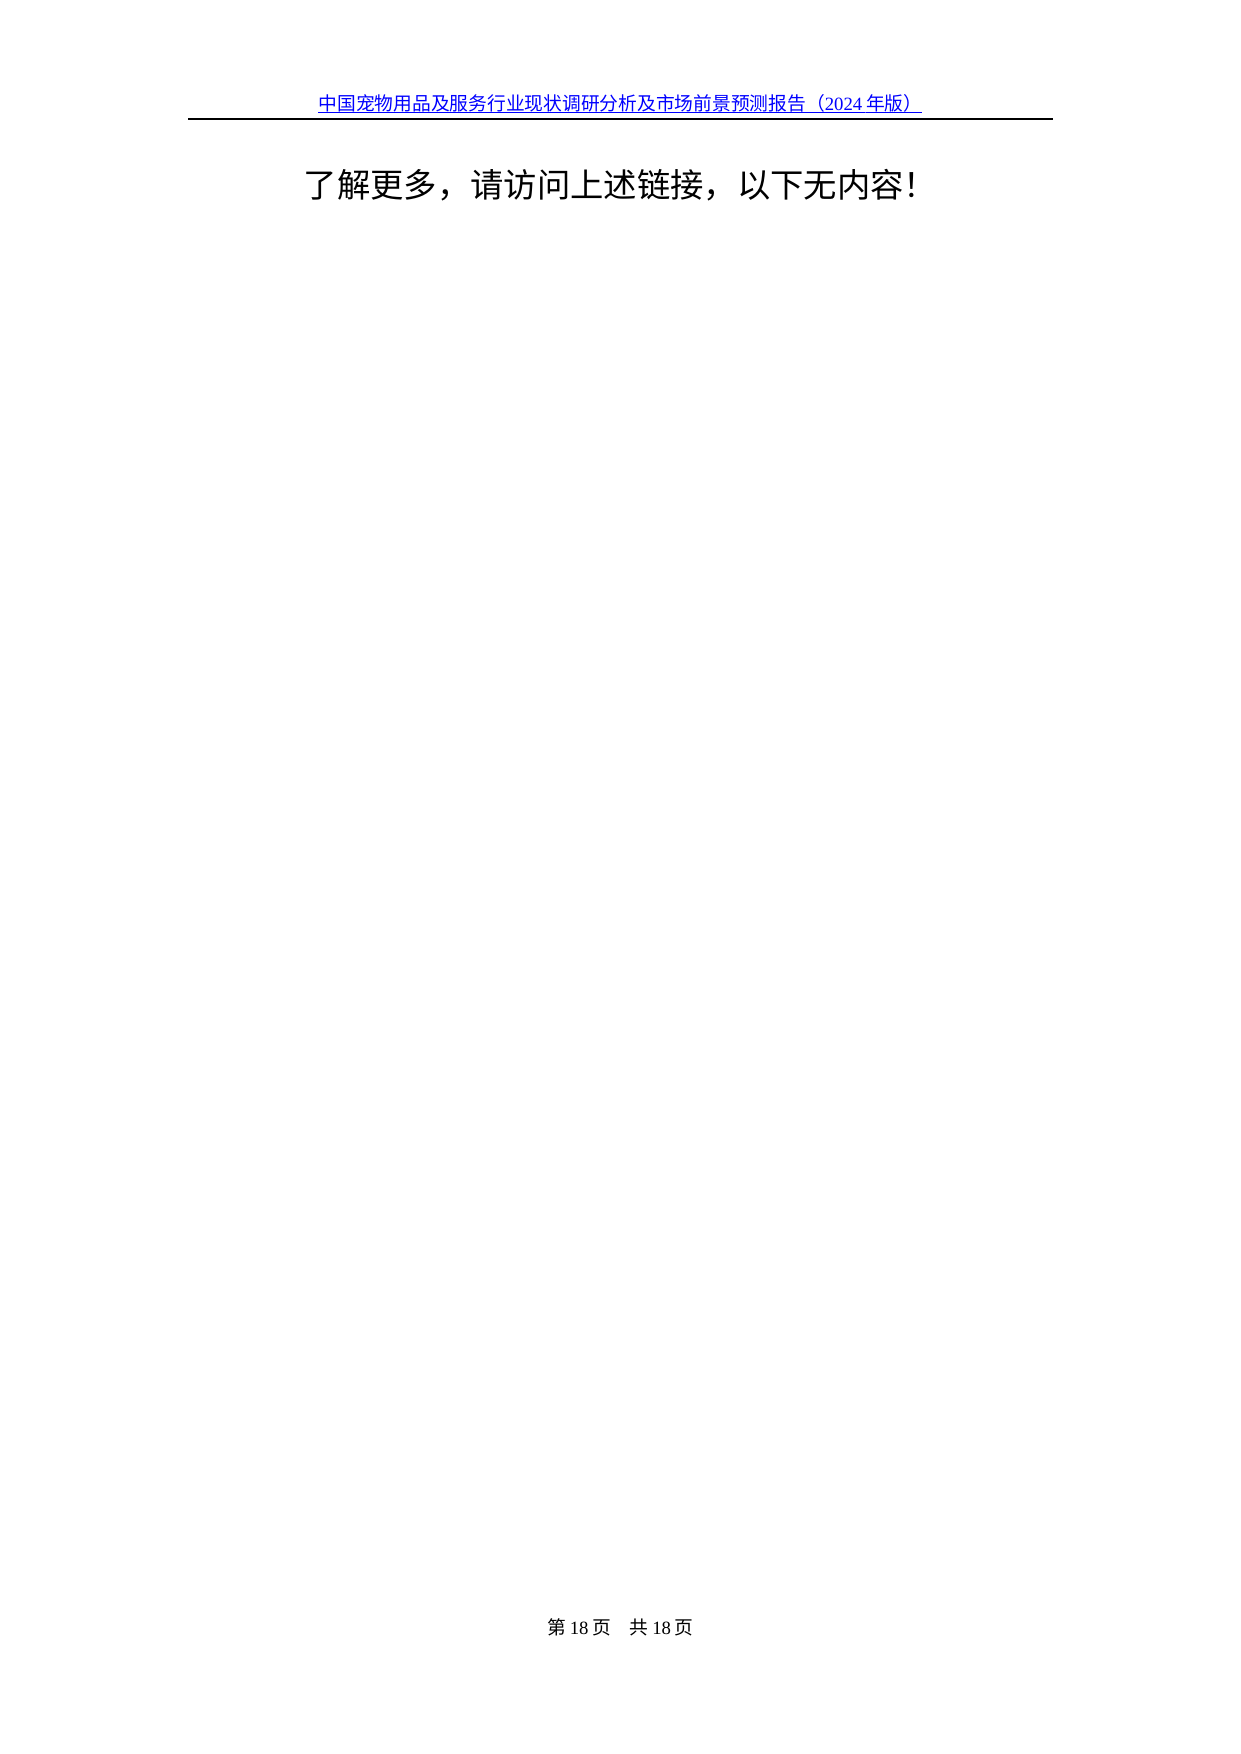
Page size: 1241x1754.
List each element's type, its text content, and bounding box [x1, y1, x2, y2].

title 了解更多，请访问上述链接，以下无内容！ [187, 150, 1053, 215]
